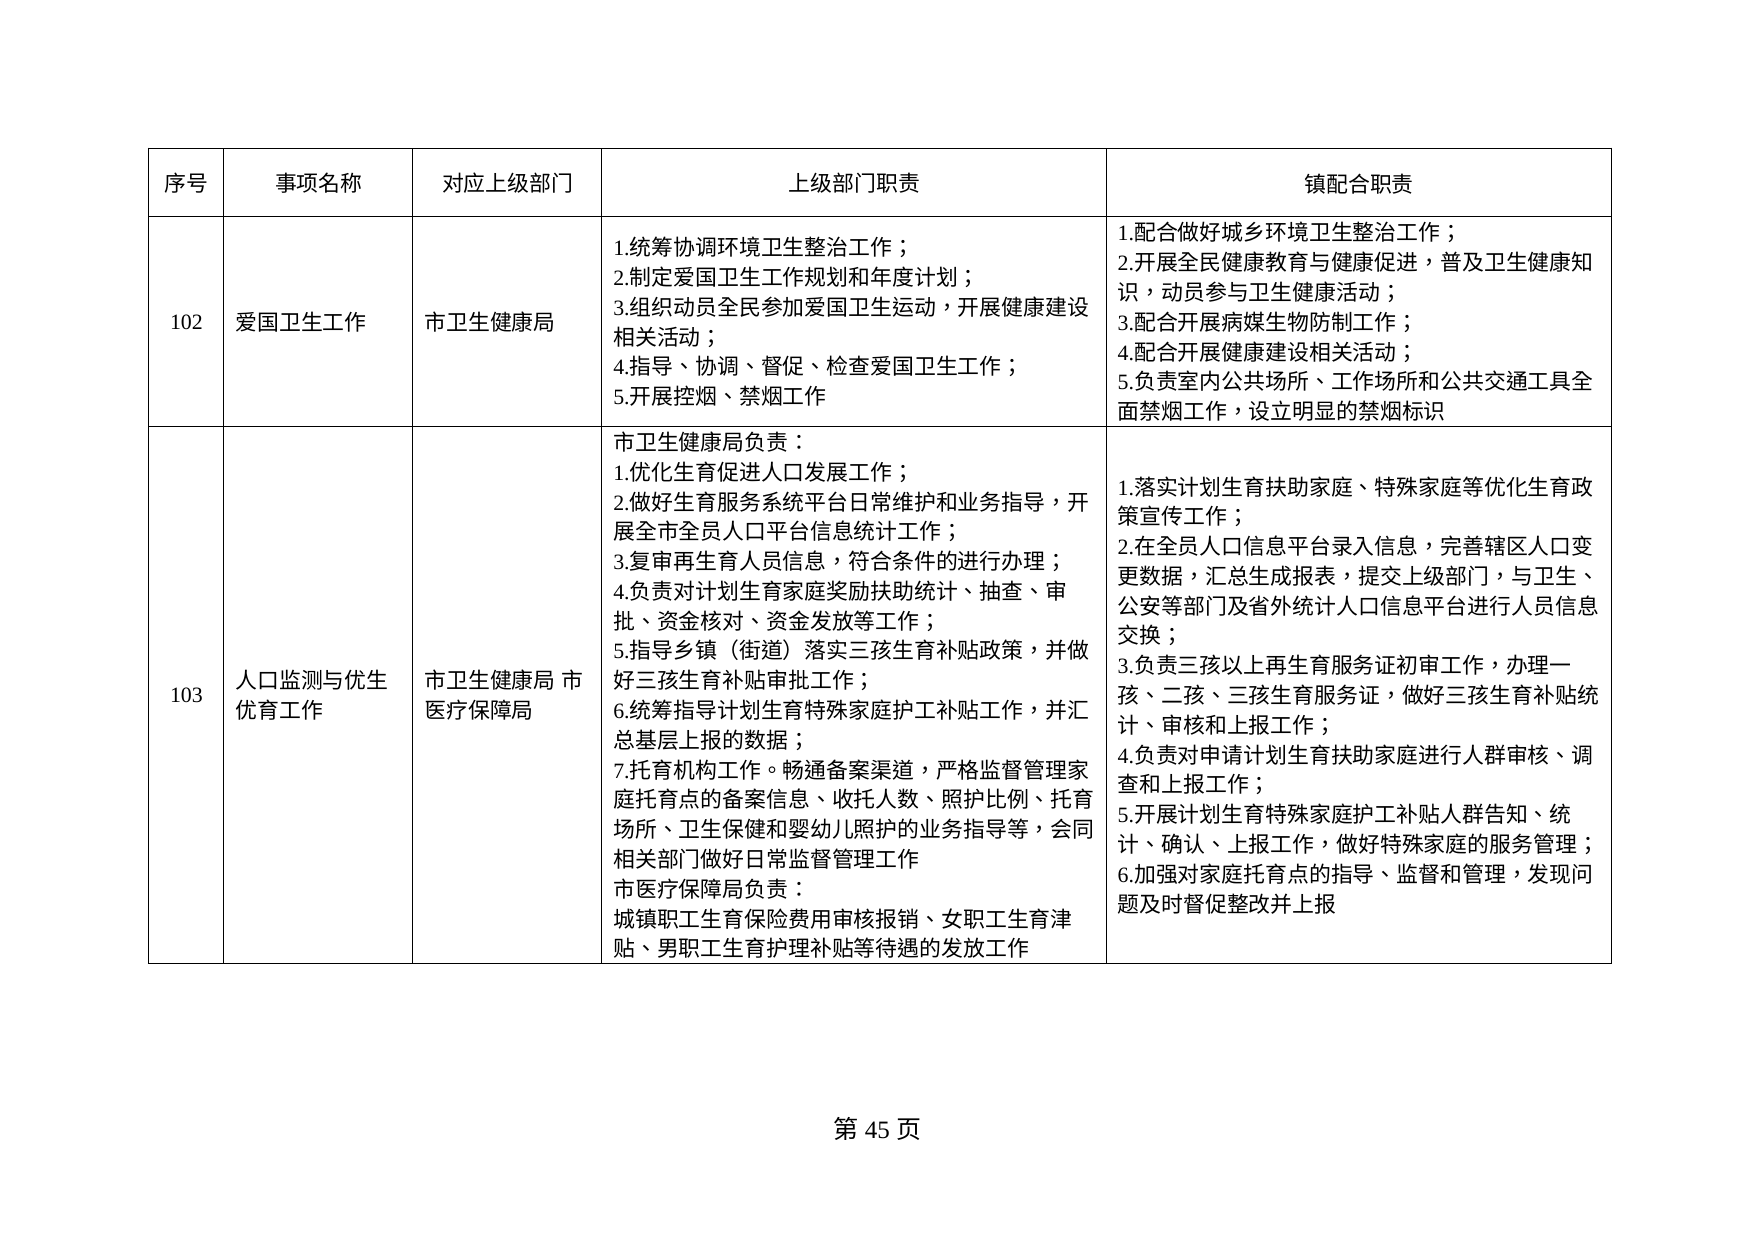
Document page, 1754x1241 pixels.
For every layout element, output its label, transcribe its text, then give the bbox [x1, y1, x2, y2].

table_cell 人口监测与优生优育工作 [224, 427, 412, 963]
table_cell 1.落实计划生育扶助家庭、特殊家庭等优化生育政策宣传工作； 2.在全员人口信息平台录入信息，完善辖区人口变更数据，汇总生成报表，提交上级部门，与卫生、公安等部门及省外统计人口信息平台进行人员信息交换； 3.负责三孩以上再生育服务证初审工作，办理一孩、二孩、三孩生育服务证，做好三孩生育补贴统计、审核和上报工作； 4.负责对申请计划生育扶助家庭进行人群审核、调查和上报工作； 5.开展计划生育特殊家庭护工补贴人群告知、统计、确认、上报工作，做好特殊家庭的服务管理； 6.加强对家庭托育点的指导、监督和管理，发现问题及时督促整改并上报 [1107, 427, 1611, 963]
table_header 上级部门职责 [602, 149, 1106, 216]
table_cell 爱国卫生工作 [224, 217, 412, 426]
table_cell 103 [149, 427, 223, 963]
table_header 对应上级部门 [413, 149, 601, 216]
table_cell 市卫生健康局 [413, 217, 601, 426]
table_header 序号 [149, 149, 223, 216]
table_cell 102 [149, 217, 223, 426]
table_cell 市卫生健康局 市医疗保障局 [413, 427, 601, 963]
table_cell 市卫生健康局负责： 1.优化生育促进人口发展工作； 2.做好生育服务系统平台日常维护和业务指导，开展全市全员人口平台信息统计工作； 3.复审再生育人员信息，符合条件的进行办理； 4.负责对计划生育家庭奖励扶助统计、抽查、审批、资金核对、资金发放等工作； 5.指导乡镇（街道）落实三孩生育补贴政策，并做好三孩生育补贴审批工作； 6.统筹指导计划生育特殊家庭护工补贴工作，并汇总基层上报的数据； 7.托育机构工作。畅通备案渠道，严格监督管理家庭托育点的备案信息、收托人数、照护比例、托育场所、卫生保健和婴幼儿照护的业务指导等，会同相关部门做好日常监督管理工作 市医疗保障局负责： 城镇职工生育保险费用审核报销、女职工生育津贴、男职工生育护理补贴等待遇的发放工作 [602, 427, 1106, 963]
table_cell 1.配合做好城乡环境卫生整治工作； 2.开展全民健康教育与健康促进，普及卫生健康知识，动员参与卫生健康活动； 3.配合开展病媒生物防制工作； 4.配合开展健康建设相关活动； 5.负责室内公共场所、工作场所和公共交通工具全面禁烟工作，设立明显的禁烟标识 [1107, 217, 1611, 426]
table_header 事项名称 [224, 149, 412, 216]
table_header 镇配合职责 [1107, 149, 1611, 216]
table_cell 1.统筹协调环境卫生整治工作； 2.制定爱国卫生工作规划和年度计划； 3.组织动员全民参加爱国卫生运动，开展健康建设相关活动； 4.指导、协调、督促、检查爱国卫生工作； 5.开展控烟、禁烟工作 [602, 217, 1106, 426]
